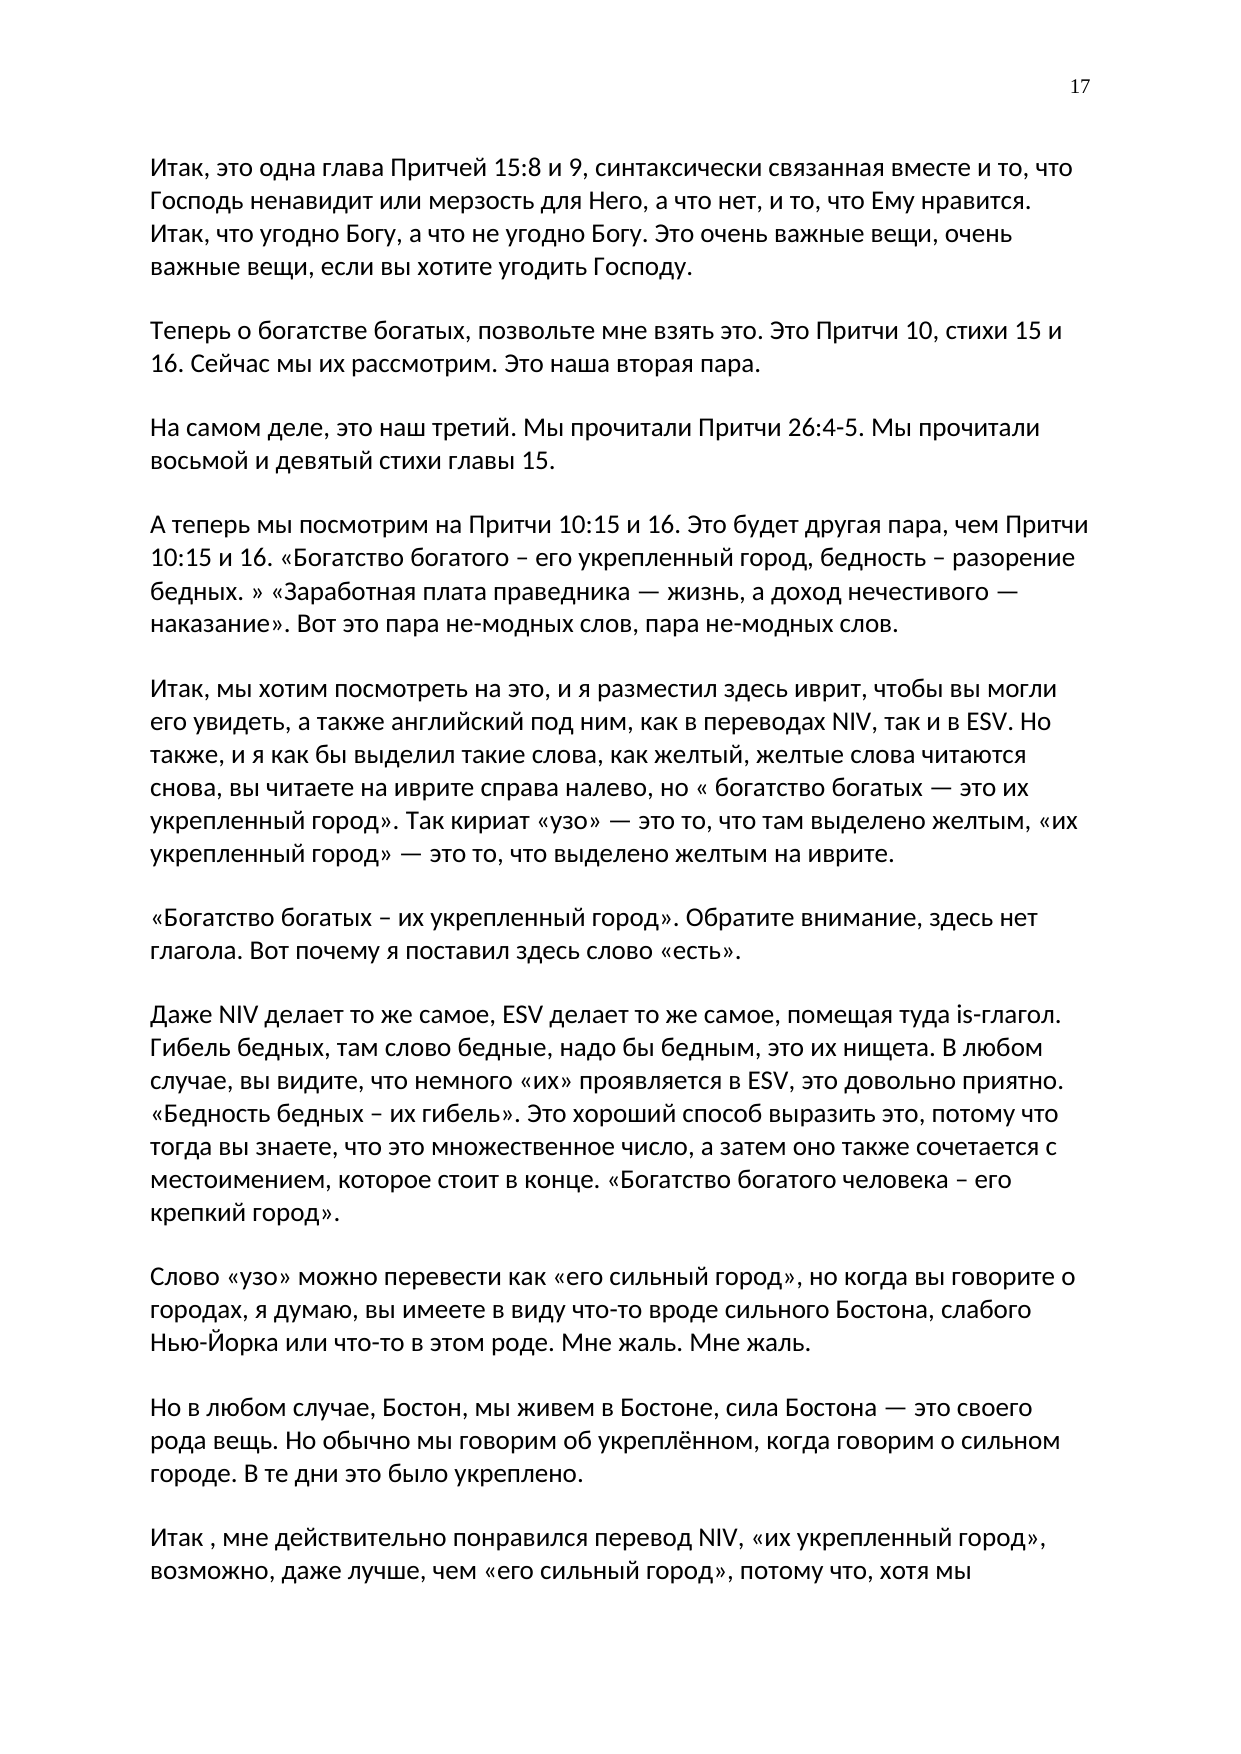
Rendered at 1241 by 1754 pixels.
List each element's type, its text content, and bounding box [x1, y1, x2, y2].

text А теперь мы посмотрим на Притчи 10:15 и 16. Это будет другая пара, чем Притчи 10:15 и 16. «Богатство богатого – его укрепленный город, бедность – разорение бедных. » «Заработная плата праведника — жизнь, а доход нечестивого — наказание». Вот это пара не-модных слов, пара не-модных слов. [150, 508, 1090, 640]
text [150, 1520, 1090, 1586]
text Даже NIV делает то же самое, ESV делает то же самое, помещая туда is-глагол. Гибель бедных, там слово бедные, надо бы бедным, это их нищета. В любом случае, вы видите, что немного «их» проявляется в ESV, это довольно приятно. «Бедность бедных – их гибель». Это хороший способ выразить это, потому что тогда вы знаете, что это множественное число, а затем оно также сочетается с местоимением, которое стоит в конце. «Богатство богатого человека – его крепкий город». [150, 997, 1090, 1228]
text Теперь о богатстве богатых, позвольте мне взять это. Это Притчи 10, стихи 15 и 16. Сейчас мы их рассмотрим. Это наша вторая пара. [150, 313, 1090, 379]
text Но в любом случае, Бостон, мы живем в Бостоне, сила Бостона — это своего рода вещь. Но обычно мы говорим об укреплённом, когда говорим о сильном городе. В те дни это было укреплено. [150, 1390, 1090, 1489]
text Итак, это одна глава Притчей 15:8 и 9, синтаксически связанная вместе и то, что Господь ненавидит или мерзость для Него, а что нет, и то, что Ему нравится. Итак, что угодно Богу, а что не угодно Богу. Это очень важные вещи, очень важные вещи, если вы хотите угодить Господу. [150, 150, 1090, 282]
text На самом деле, это наш третий. Мы прочитали Притчи 26:4-5. Мы прочитали восьмой и девятый стихи главы 15. [150, 410, 1090, 476]
text Слово «узо» можно перевести как «его сильный город», но когда вы говорите о городах, я думаю, вы имеете в виду что-то вроде сильного Бостона, слабого Нью-Йорка или что-то в этом роде. Мне жаль. Мне жаль. [150, 1259, 1090, 1359]
text Итак, мы хотим посмотреть на это, и я разместил здесь иврит, чтобы вы могли его увидеть, а также английский под ним, как в переводах NIV, так и в ESV. Но также, и я как бы выделил такие слова, как желтый, желтые слова читаются снова, вы читаете на иврите справа налево, но « богатство богатых — это их укрепленный город». Так кириат «узо» — это то, что там выделено желтым, «их укрепленный город» — это то, что выделено желтым на иврите. [150, 671, 1090, 869]
text «Богатство богатых – их укрепленный город». Обратите внимание, здесь нет глагола. Вот почему я поставил здесь слово «есть». [150, 900, 1090, 966]
